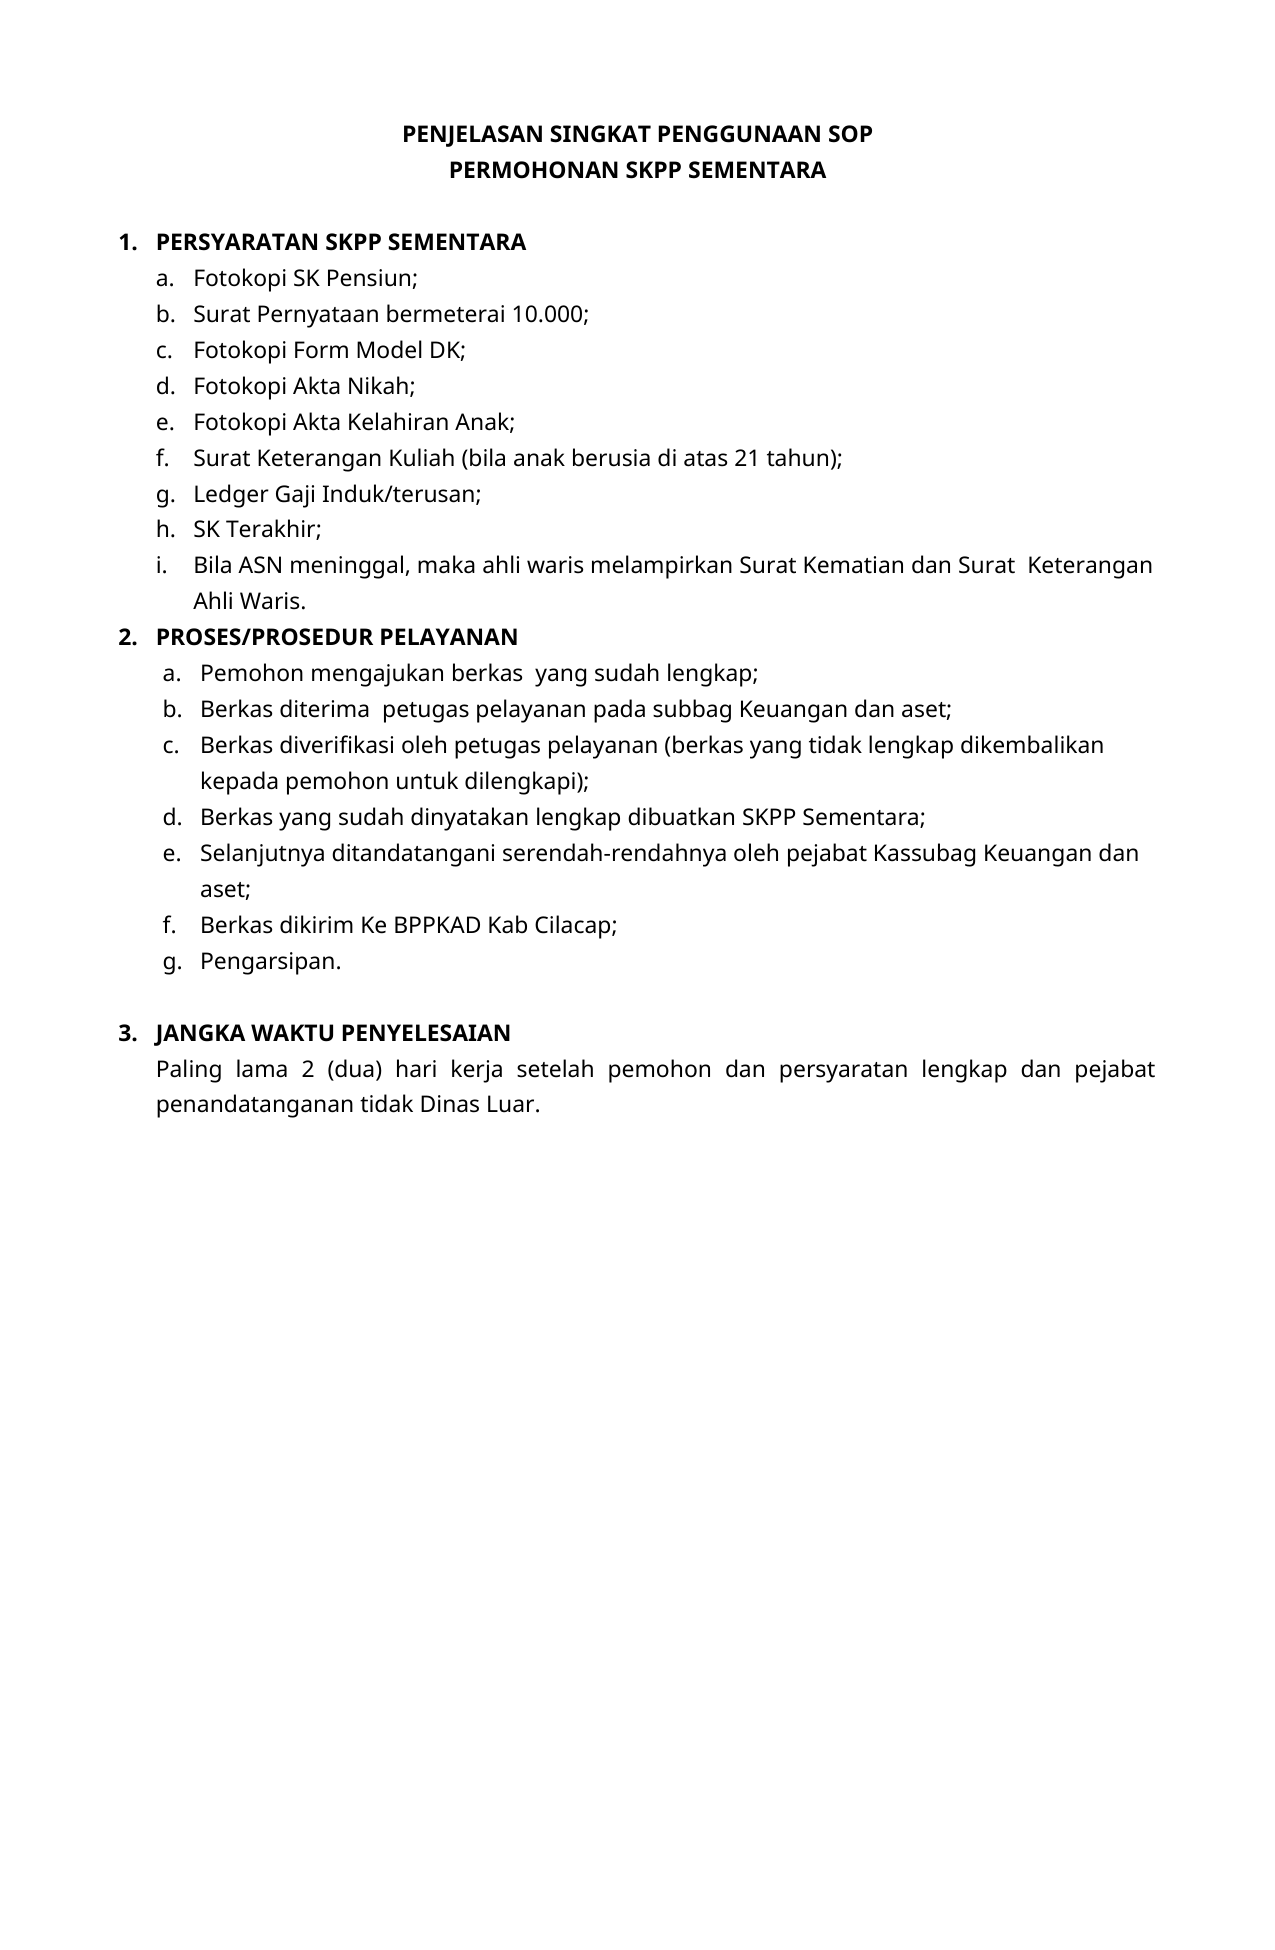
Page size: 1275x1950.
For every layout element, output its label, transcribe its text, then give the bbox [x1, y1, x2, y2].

list Fotokopi SK Pensiun; [156, 262, 1157, 293]
list SK Terakhir; [156, 513, 1157, 545]
list Selanjutnya ditandatangani serendah-rendahnya oleh pejabat Kassubag Keuangan dan aset; [162, 837, 1157, 904]
list Fotokopi Akta Nikah; [156, 370, 1157, 401]
list Pengarsipan. [162, 945, 1157, 976]
list Pemohon mengajukan berkas yang sudah lengkap; [162, 657, 1157, 688]
list Berkas yang sudah dinyatakan lengkap dibuatkan SKPP Sementara; [162, 801, 1157, 832]
text PENJELASAN SINGKAT PENGGUNAAN SOP [118, 118, 1157, 149]
text Paling lama 2 (dua) hari kerja setelah pemohon dan persyaratan lengkap dan pejabat penandatanganan tidak Dinas Luar. [156, 1052, 1157, 1120]
list PERSYARATAN SKPP SEMENTARA [118, 226, 1157, 257]
list Surat Keterangan Kuliah (bila anak berusia di atas 21 tahun); [156, 442, 1157, 473]
list Berkas diterima petugas pelayanan pada subbag Keuangan dan aset; [162, 693, 1157, 724]
list Berkas diverifikasi oleh petugas pelayanan (berkas yang tidak lengkap dikembalikan kepada pemohon untuk dilengkapi); [162, 729, 1157, 796]
list PERMOHONAN SKPP SEMENTARA [118, 154, 1157, 185]
list Ledger Gaji Induk/terusan; [156, 477, 1157, 509]
list Bila ASN meninggal, maka ahli waris melampirkan Surat Kematian dan Surat Keterangan Ahli Waris. [156, 549, 1157, 617]
list Fotokopi Akta Kelahiran Anak; [156, 406, 1157, 437]
list Berkas dikirim Ke BPPKAD Kab Cilacap; [162, 909, 1157, 940]
list Fotokopi Form Model DK; [156, 334, 1157, 365]
list Surat Pernyataan bermeterai 10.000; [156, 298, 1157, 329]
list JANGKA WAKTU PENYELESAIAN [118, 1017, 1157, 1048]
list PROSES/PROSEDUR PELAYANAN [118, 621, 1157, 652]
